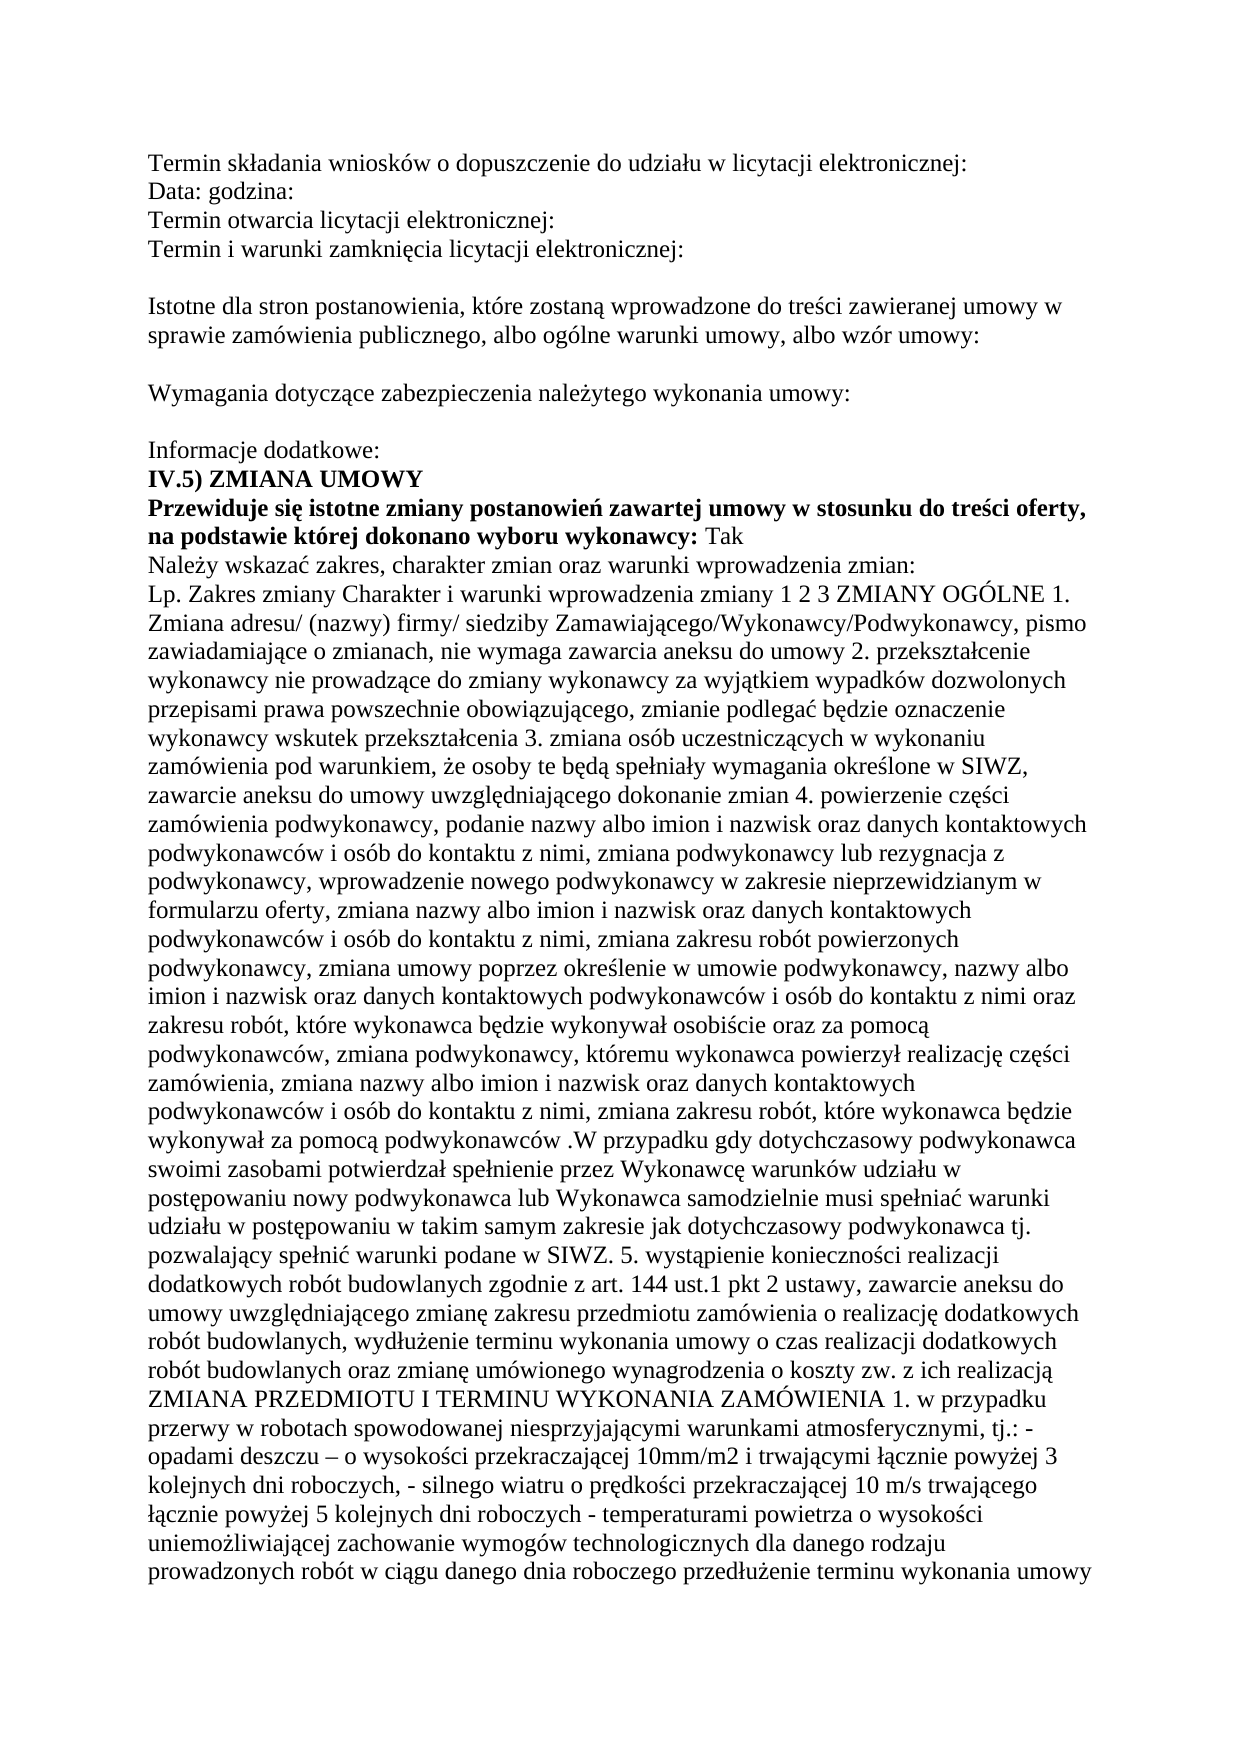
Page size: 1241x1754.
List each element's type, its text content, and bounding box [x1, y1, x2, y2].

text Istotne dla stron postanowienia, które zostaną wprowadzone do treści zawieranej umowy w sprawie zamówienia publicznego, albo ogólne warunki umowy, albo wzór umowy: [148, 263, 1093, 349]
text Termin składania wniosków o dopuszczenie do udziału w licytacji elektronicznej: Data: godzina: Termin otwarcia licytacji elektronicznej: [148, 148, 1093, 234]
text Termin i warunki zamknięcia licytacji elektronicznej: [148, 234, 1093, 263]
text Informacje dodatkowe: [148, 406, 1093, 464]
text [148, 464, 1093, 1585]
text Wymagania dotyczące zabezpieczenia należytego wykonania umowy: [148, 349, 1093, 406]
